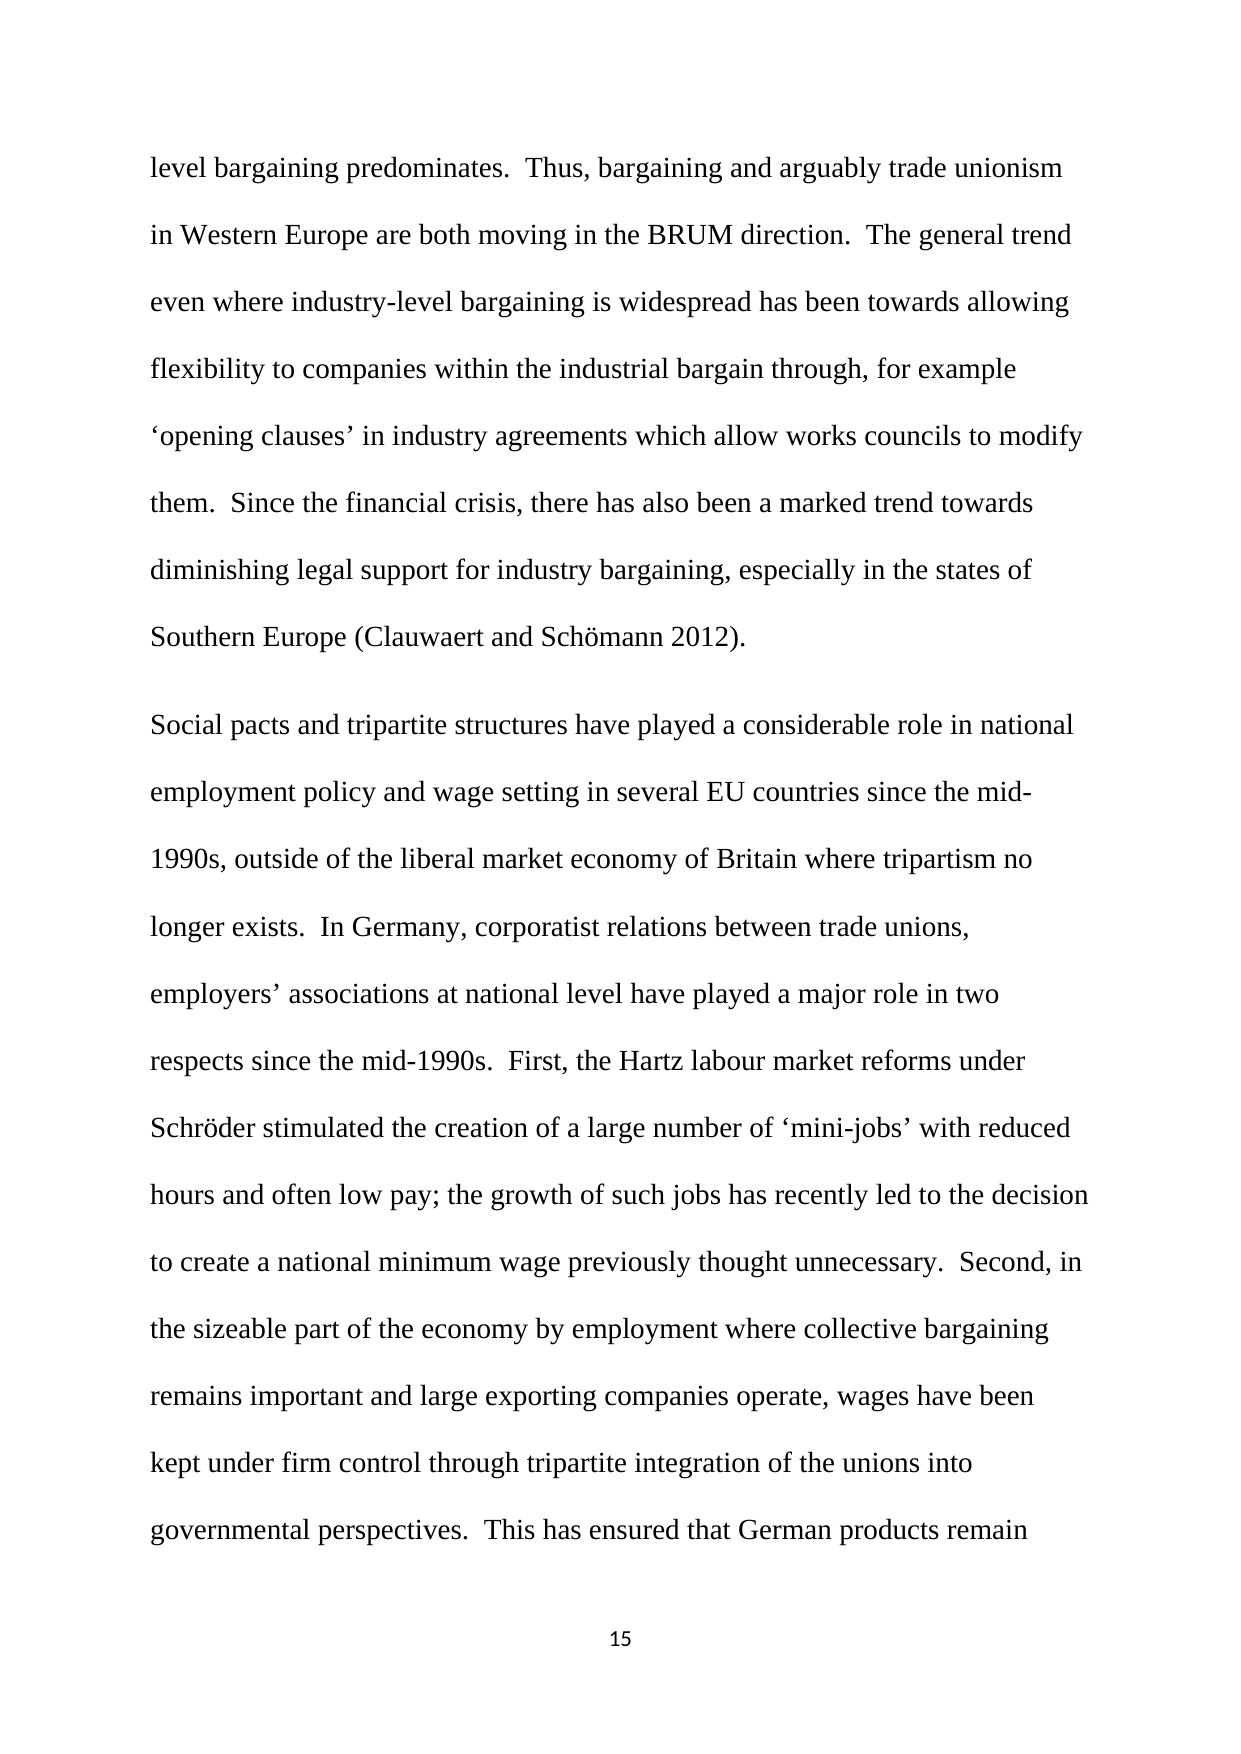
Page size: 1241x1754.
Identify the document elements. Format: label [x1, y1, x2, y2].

text [150, 707, 1090, 1546]
text [150, 150, 1090, 653]
